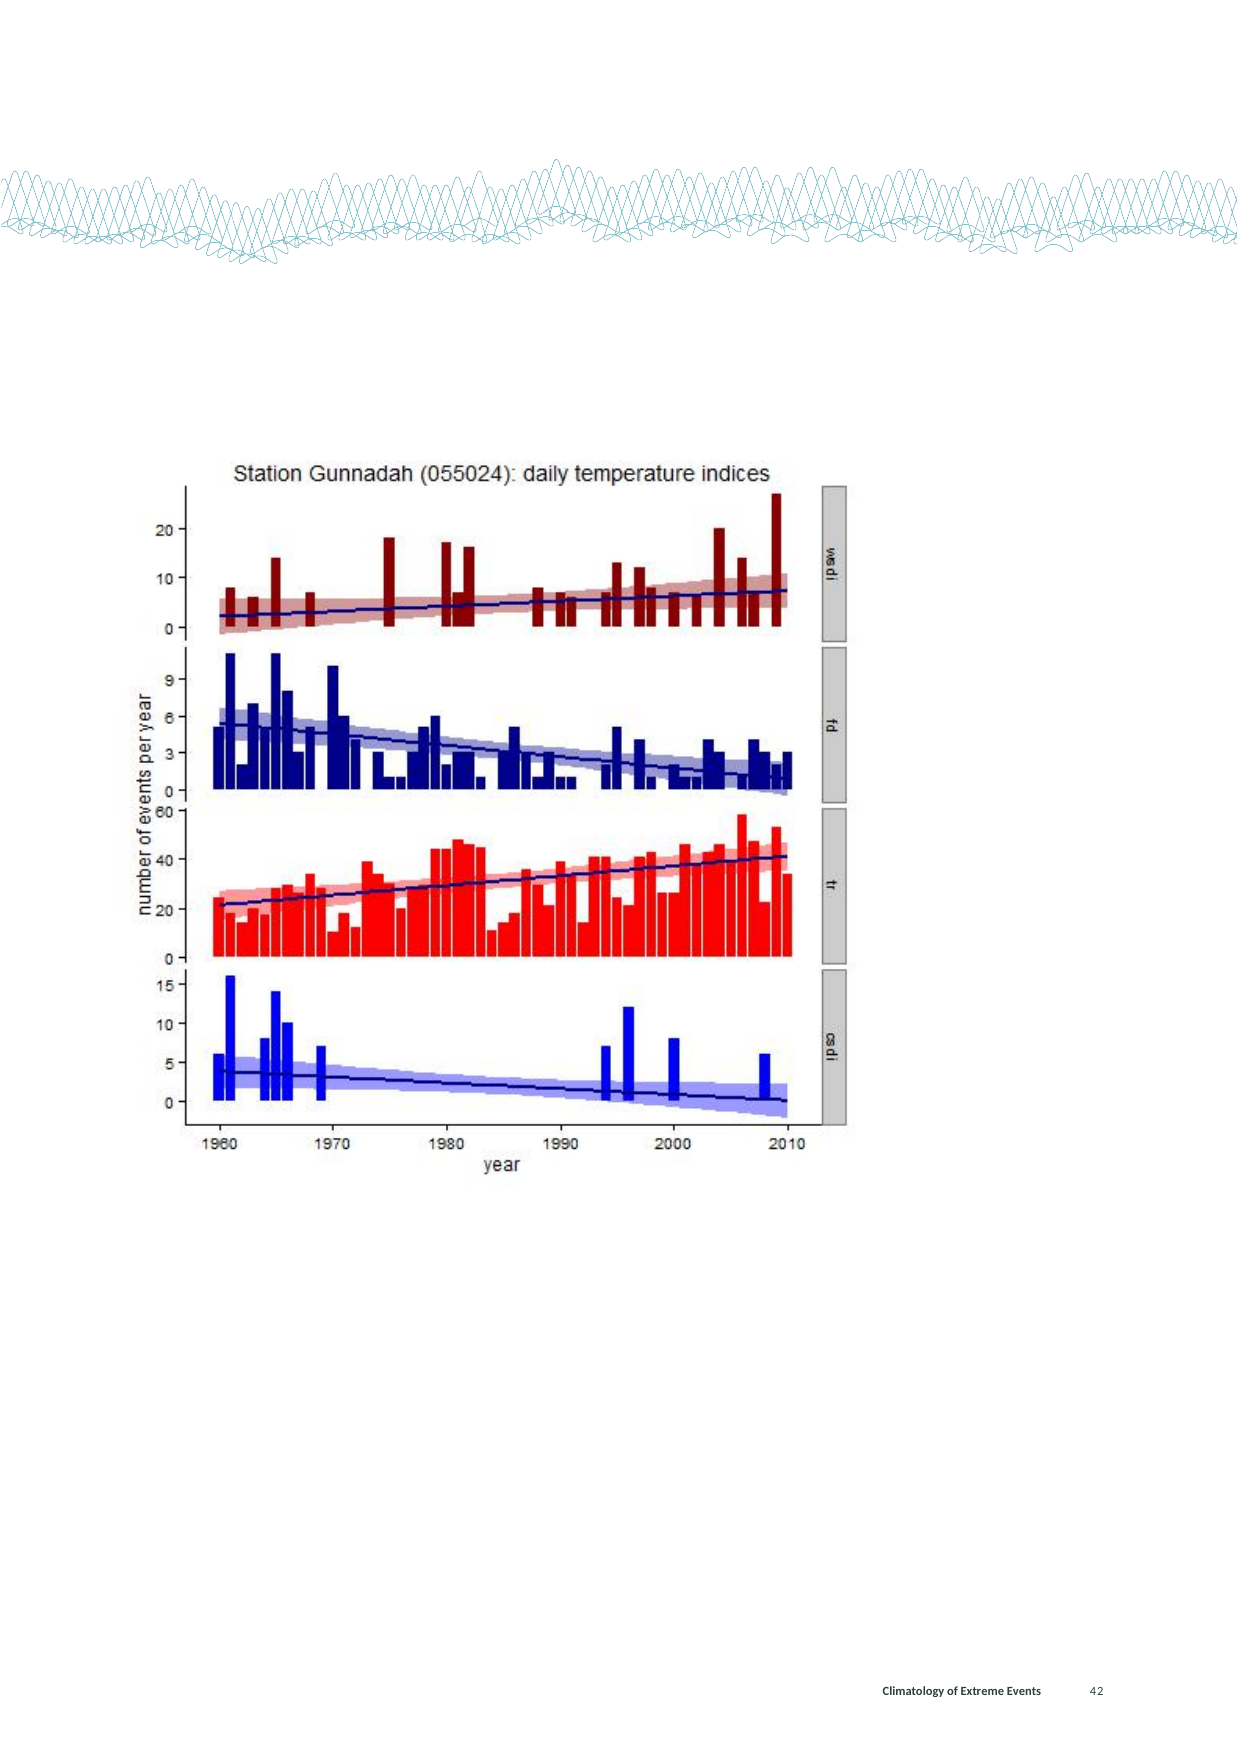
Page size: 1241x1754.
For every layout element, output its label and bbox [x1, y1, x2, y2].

picture [0, 161, 422, 248]
picture [118, 437, 869, 1187]
